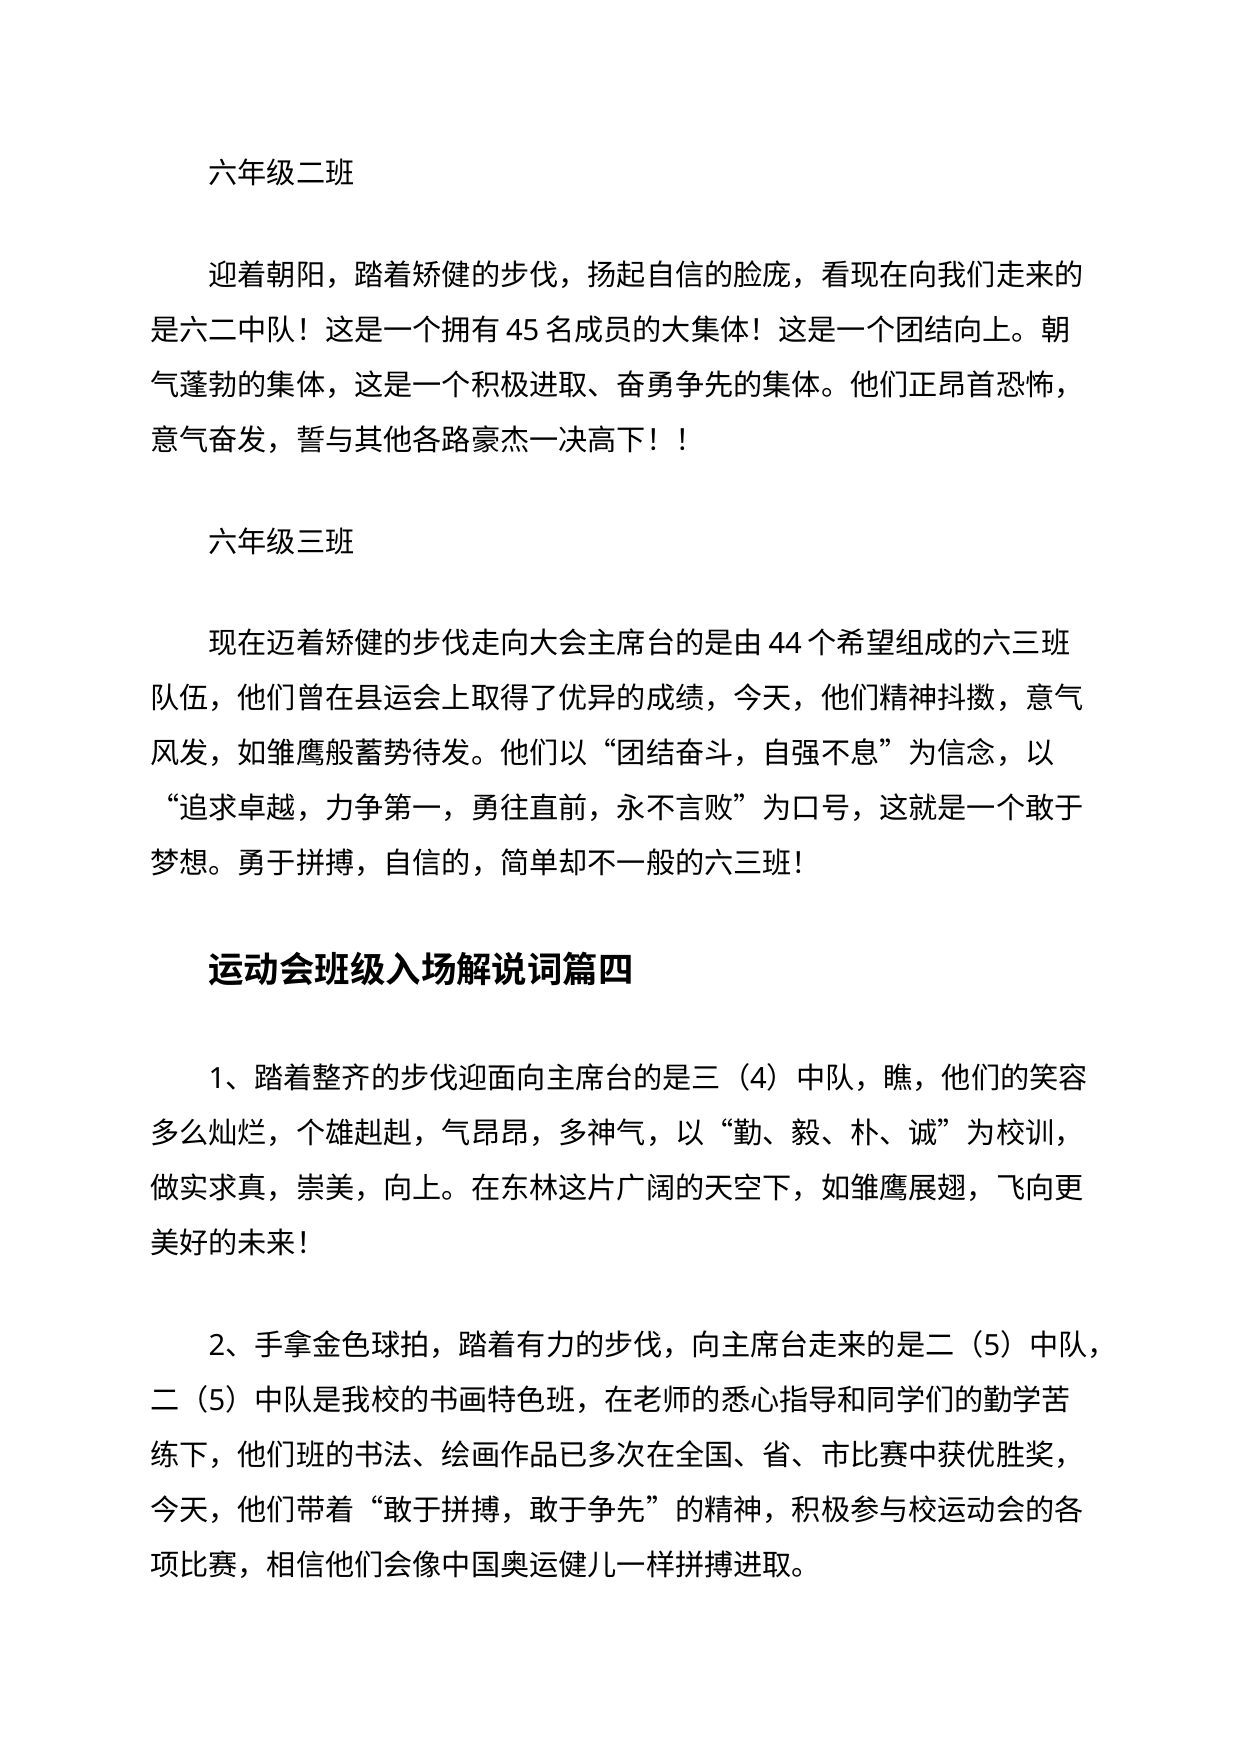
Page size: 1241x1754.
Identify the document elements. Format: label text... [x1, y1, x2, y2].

text 1、踏着整齐的步伐迎面向主席台的是三（4）中队，瞧，他们的笑容多么灿烂，个雄赳赳，气昂昂，多神气，以“勤、毅、朴、诚”为校训，做实求真，崇美，向上。在东林这片广阔的天空下，如雏鹰展翅，飞向更美好的未来！ [150, 1055, 1090, 1262]
text 2、手拿金色球拍，踏着有力的步伐，向主席台走来的是二（5）中队，二（5）中队是我校的书画特色班，在老师的悉心指导和同学们的勤学苦练下，他们班的书法、绘画作品已多次在全国、省、市比赛中获优胜奖，今天，他们带着“敢于拼搏，敢于争先”的精神，积极参与校运动会的各项比赛，相信他们会像中国奥运健儿一样拼搏进取。 [150, 1322, 1090, 1584]
text 运动会班级入场解说词篇四 [150, 942, 1090, 993]
text 迎着朝阳，踏着矫健的步伐，扬起自信的脸庞，看现在向我们走来的是六二中队！这是一个拥有45名成员的大集体！这是一个团结向上。朝气蓬勃的集体，这是一个积极进取、奋勇争先的集体。他们正昂首恐怖，意气奋发，誓与其他各路豪杰一决高下！！ [150, 252, 1090, 459]
text 六年级二班 [150, 150, 1090, 192]
text 六年级三班 [150, 518, 1090, 561]
text 现在迈着矫健的步伐走向大会主席台的是由44个希望组成的六三班队伍，他们曾在县运会上取得了优异的成绩，今天，他们精神抖擞，意气风发，如雏鹰般蓄势待发。他们以“团结奋斗，自强不息”为信念，以“追求卓越，力争第一，勇往直前，永不言败”为口号，这就是一个敢于梦想。勇于拼搏，自信的，简单却不一般的六三班！ [150, 620, 1090, 882]
